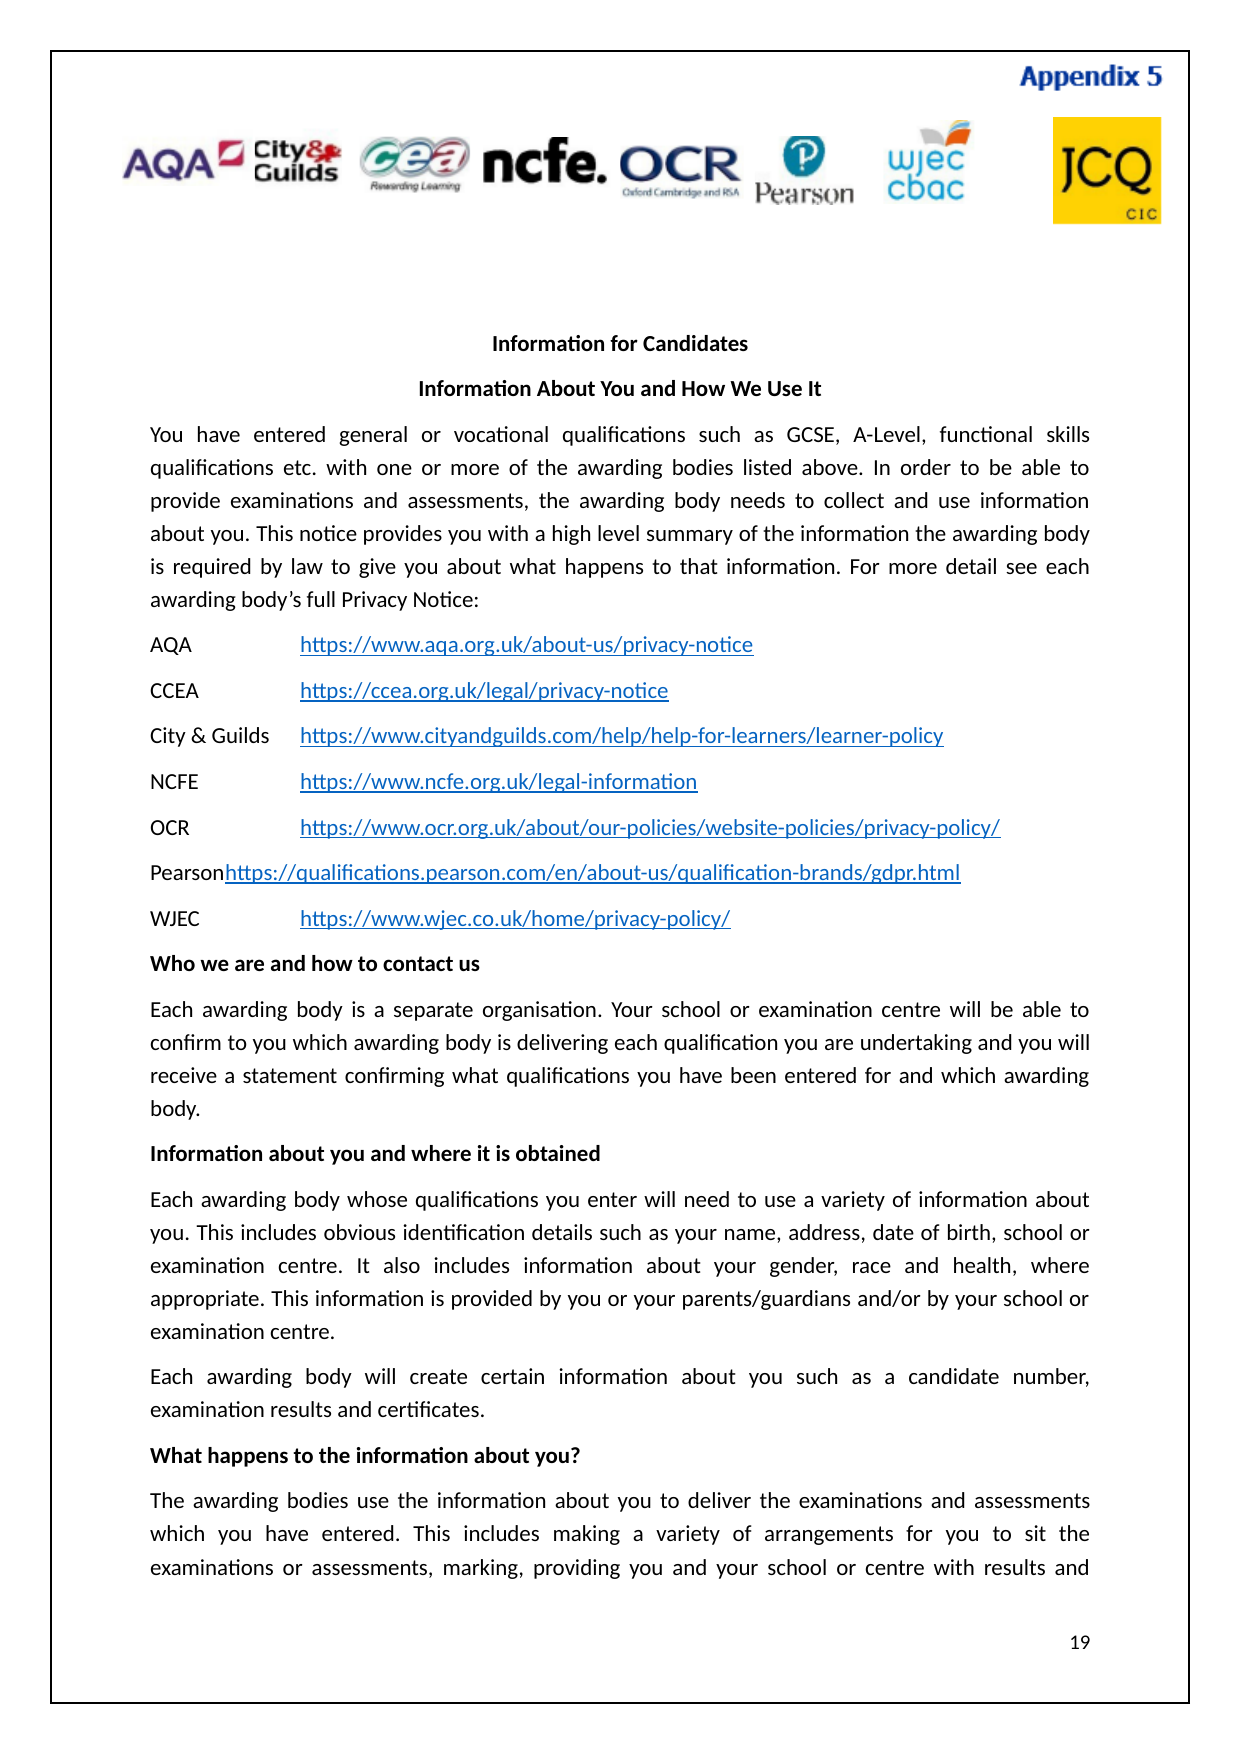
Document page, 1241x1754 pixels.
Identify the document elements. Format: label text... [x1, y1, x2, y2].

text Each awarding body whose qualifications you enter will need to use a variety of information about you. This includes obvious identification details such as your name, address, date of birth, school or examination centre. It also includes information about your gender, race and health, where appropriate. This information is provided by you or your parents/guardians and/or by your school or examination centre. [150, 1185, 1090, 1345]
text Pearson https://qualifications.pearson.com/en/about-us/qualification-brands/gdpr.html [150, 858, 1090, 886]
picture [1018, 61, 1168, 104]
text OCR https://www.ocr.org.uk/about/our-policies/website-policies/privacy-policy/ [150, 813, 1090, 841]
text CCEA https://ccea.org.uk/legal/privacy-notice [150, 676, 1090, 704]
text Information about you and where it is obtained [150, 1139, 1090, 1167]
text AQA https://www.aqa.org.uk/about-us/privacy-notice [150, 631, 1090, 659]
text Each awarding body is a separate organisation. Your school or examination centre will be able to confirm to you which awarding body is delivering each qualification you are undertaking and you will receive a statement confirming what qualifications you have been entered for and which awarding body. [150, 995, 1090, 1122]
text You have entered general or vocational qualifications such as GCSE, A-Level, functional skills qualifications etc. with one or more of the awarding bodies listed above. In order to be able to provide examinations and assessments, the awarding body needs to collect and use information about you. This notice provides you with a high level summary of the information the awarding body is required by law to give you about what happens to that information. For more detail see each awarding body’s full Privacy Notice: [150, 420, 1090, 613]
picture [357, 134, 471, 196]
picture [121, 128, 343, 196]
text Who we are and how to contact us [150, 949, 1090, 977]
text Information for Candidates [150, 329, 1090, 357]
text Information About You and How We Use It [150, 374, 1090, 402]
picture [482, 137, 614, 189]
picture [620, 136, 747, 202]
text Each awarding body will create certain information about you such as a candidate number, examination results and certificates. [150, 1362, 1090, 1423]
text WJEC https://www.wjec.co.uk/home/privacy-policy/ [150, 904, 1090, 932]
text What happens to the information about you? [150, 1441, 1090, 1469]
picture [754, 136, 860, 205]
picture [871, 120, 976, 204]
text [150, 1487, 1090, 1581]
text NCFE https://www.ncfe.org.uk/legal-information [150, 767, 1090, 795]
picture [1053, 117, 1163, 229]
text City & Guilds https://www.cityandguilds.com/help/help-for-learners/learner-policy [150, 722, 1090, 750]
